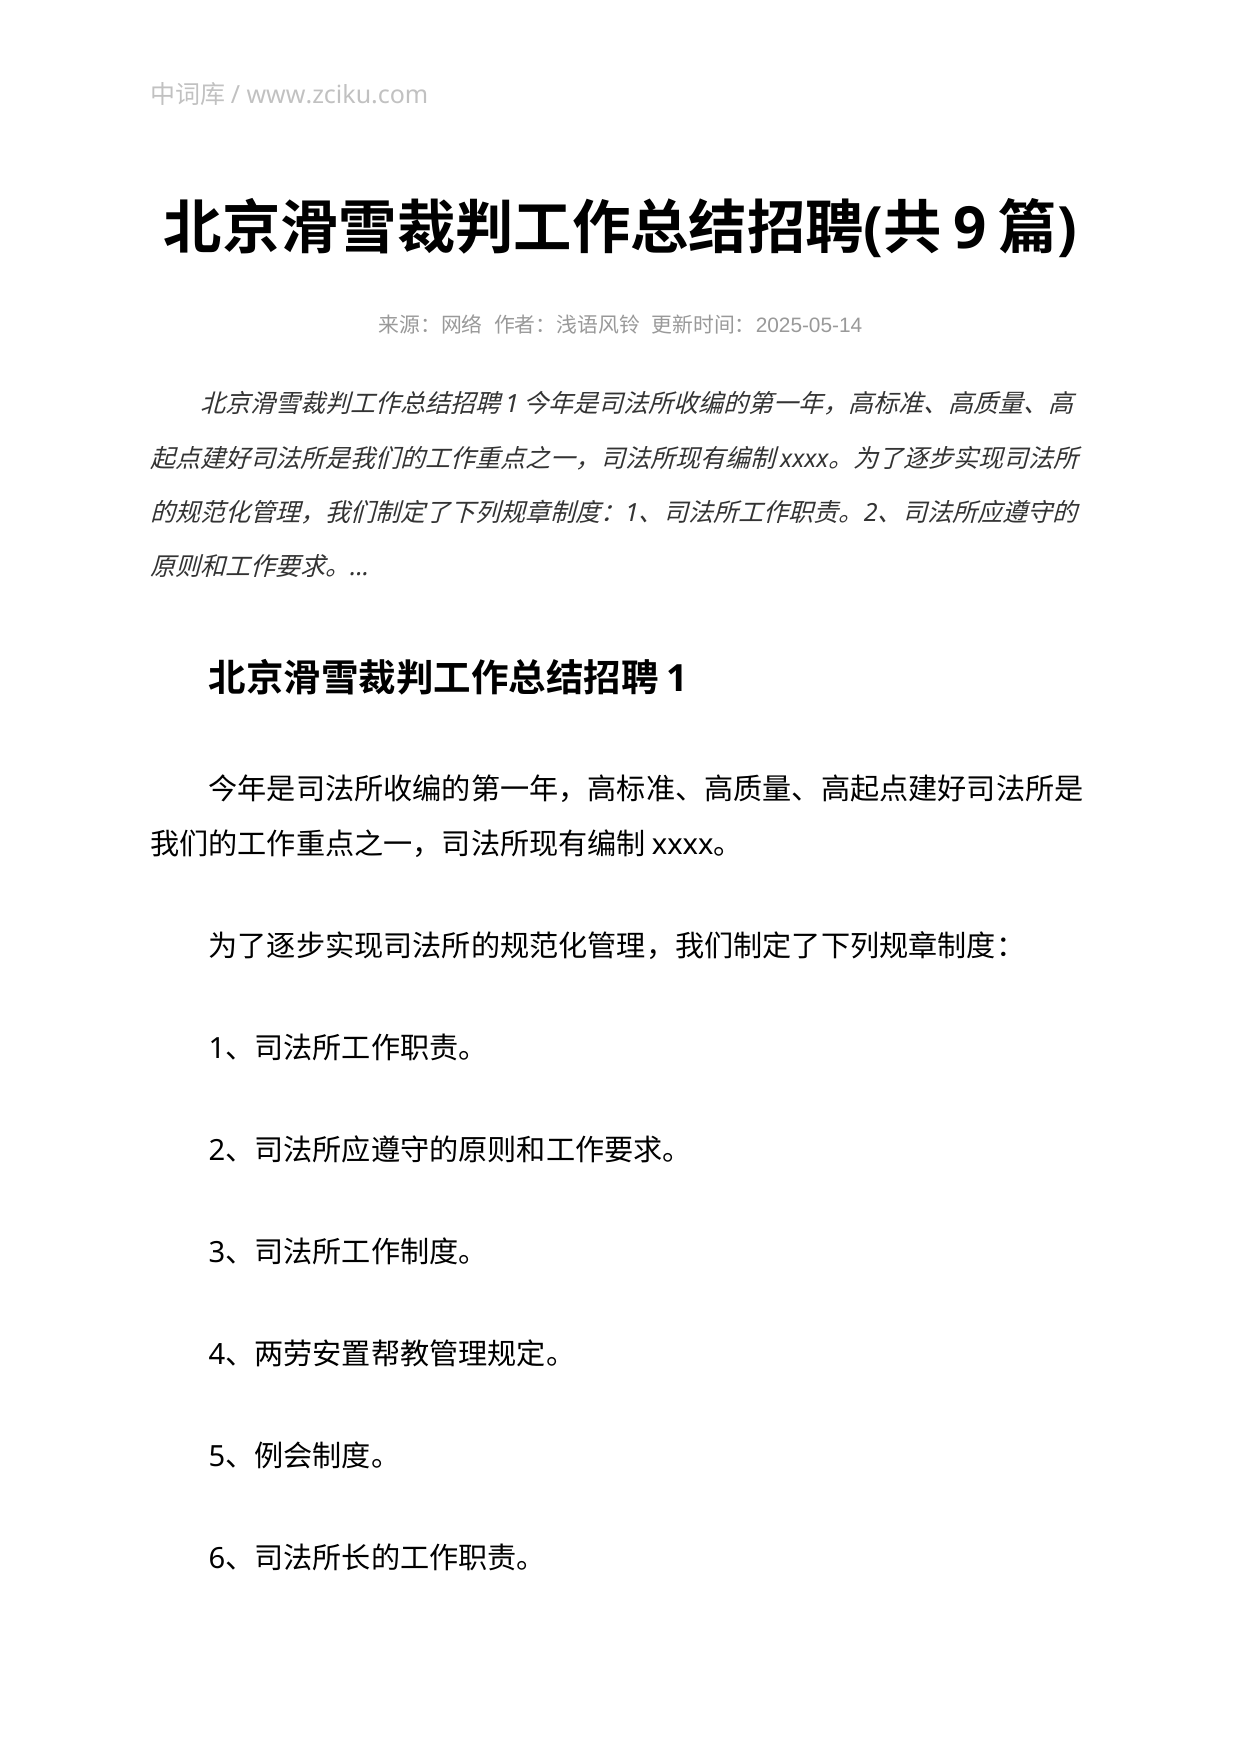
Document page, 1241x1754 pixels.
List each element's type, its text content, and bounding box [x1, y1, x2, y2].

text 今年是司法所收编的第一年，高标准、高质量、高起点建好司法所是我们的工作重点之一，司法所现有编制xxxx。 [150, 766, 1090, 863]
text 3、司法所工作制度。 [150, 1228, 1090, 1271]
text 1、司法所工作职责。 [150, 1024, 1090, 1067]
text 2、司法所应遵守的原则和工作要求。 [150, 1126, 1090, 1169]
text 北京滑雪裁判工作总结招聘1今年是司法所收编的第一年，高标准、高质量、高起点建好司法所是我们的工作重点之一，司法所现有编制xxxx。为了逐步实现司法所的规范化管理，我们制定了下列规章制度：1、司法所工作职责。2、司法所应遵守的原则和工作要求。... [150, 384, 1090, 583]
text 6、司法所长的工作职责。 [150, 1534, 1090, 1577]
text 为了逐步实现司法所的规范化管理，我们制定了下列规章制度： [150, 923, 1090, 965]
text 4、两劳安置帮教管理规定。 [150, 1330, 1090, 1373]
subtitle 北京滑雪裁判工作总结招聘(共9篇) [150, 181, 1090, 266]
text 北京滑雪裁判工作总结招聘1 [150, 648, 1090, 703]
text 来源：网络 作者：浅语风铃 更新时间：2025-05-14 [150, 313, 1090, 337]
text 5、例会制度。 [150, 1432, 1090, 1475]
